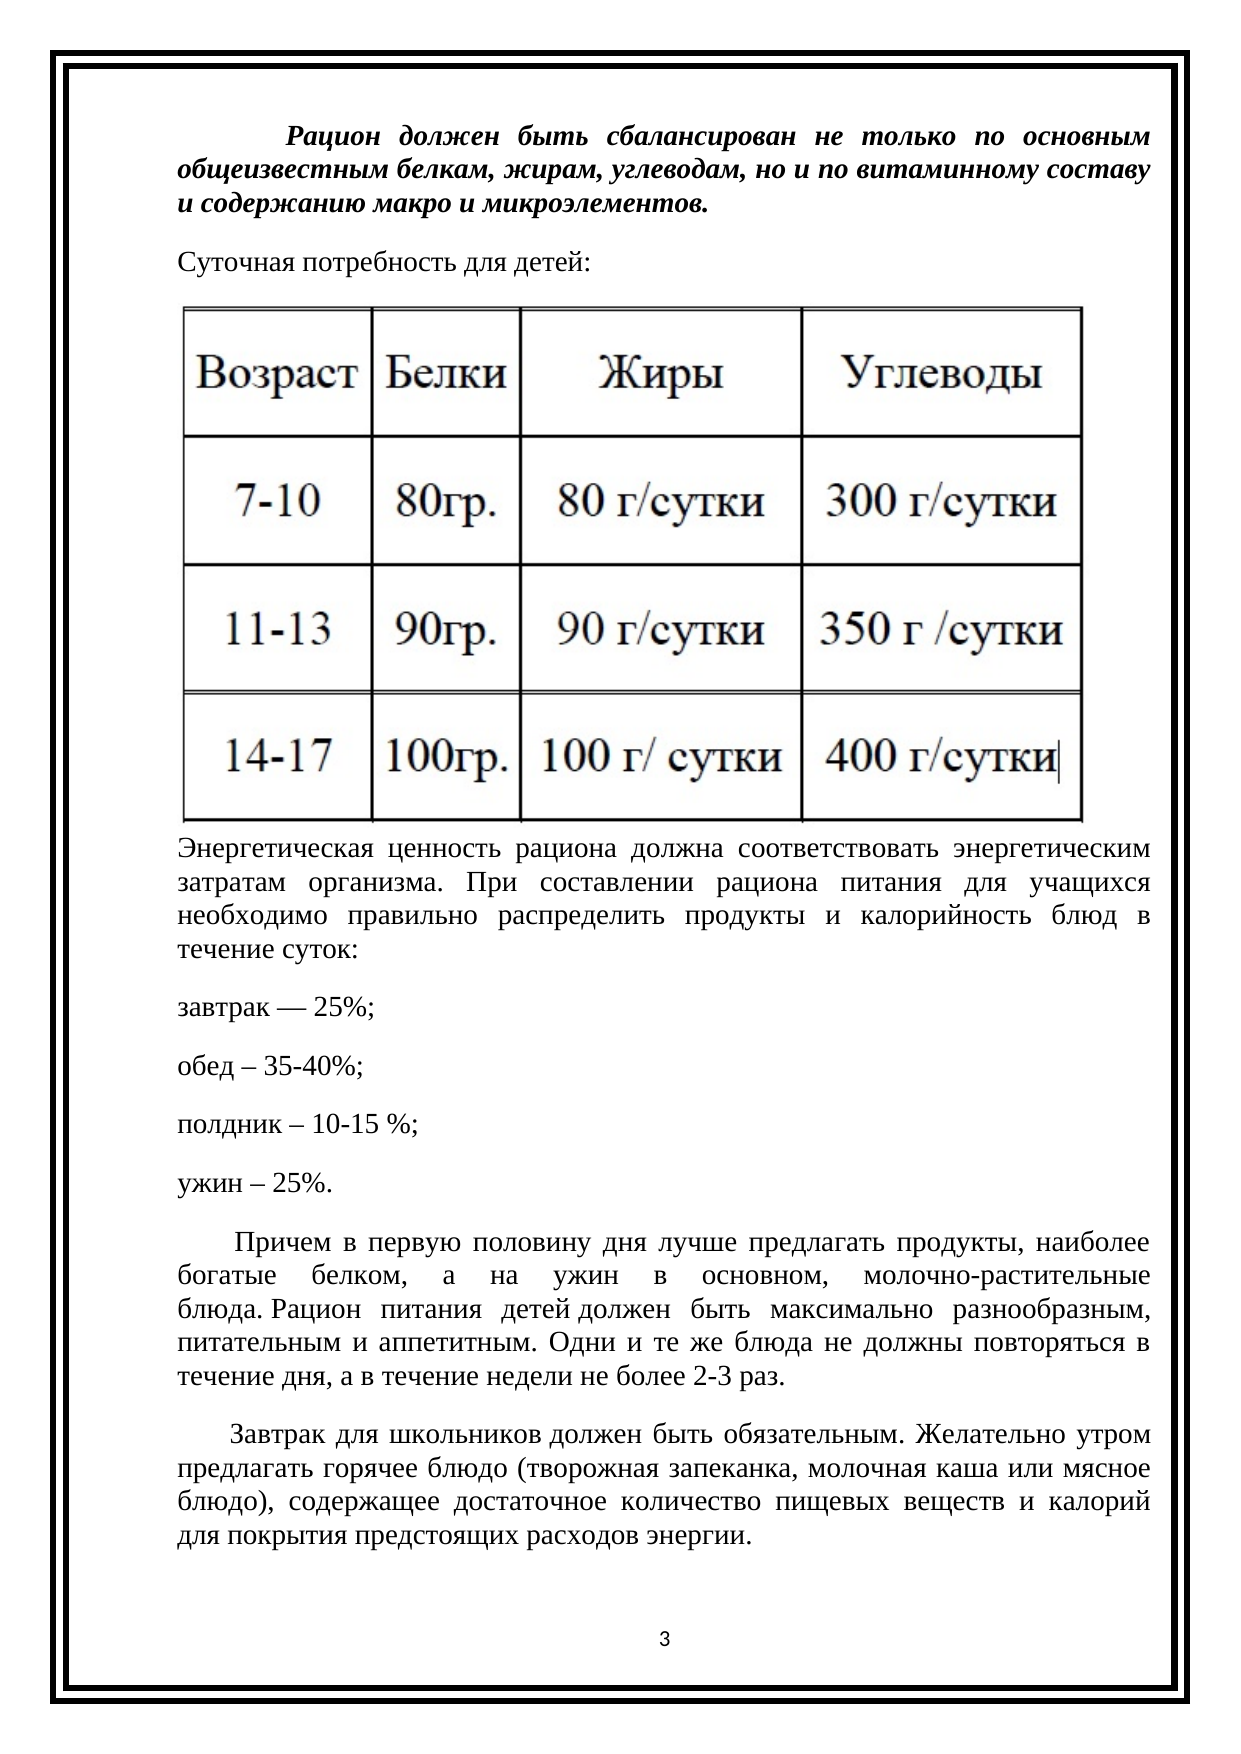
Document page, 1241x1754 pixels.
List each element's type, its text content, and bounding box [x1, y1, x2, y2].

text Рацион должен быть сбалансирован не только по основным общеизвестным белкам, жирам, углеводам, но и по витаминному составу и содержанию макро и микроэлементов. [177, 118, 1152, 219]
text Суточная потребность для детей: [177, 244, 1152, 277]
picture [177, 302, 1099, 831]
text завтрак — 25%; [177, 989, 1152, 1023]
text полдник – 10-15 %; [177, 1107, 1152, 1140]
text обед – 35-40%; [177, 1048, 1152, 1082]
text Причем в первую половину дня лучше предлагать продукты, наиболее богатые белком, а на ужин в основном, молочно-растительные блюда. Рацион питания детей должен быть максимально разнообразным, питательным и аппетитным. Одни и те же блюда не должны повторяться в течение дня, а в течение недели не более 2-3 раз. [177, 1224, 1152, 1391]
text Завтрак для школьников должен быть обязательным. Желательно утром предлагать горячее блюдо (творожная запеканка, молочная каша или мясное блюдо), содержащее достаточное количество пищевых веществ и калорий для покрытия предстоящих расходов энергии. [177, 1416, 1152, 1551]
text Энергетическая ценность рациона должна соответствовать энергетическим затратам организма. При составлении рациона питания для учащихся необходимо правильно распределить продукты и калорийность блюд в течение суток: [177, 830, 1152, 964]
text ужин – 25%. [177, 1165, 1152, 1199]
